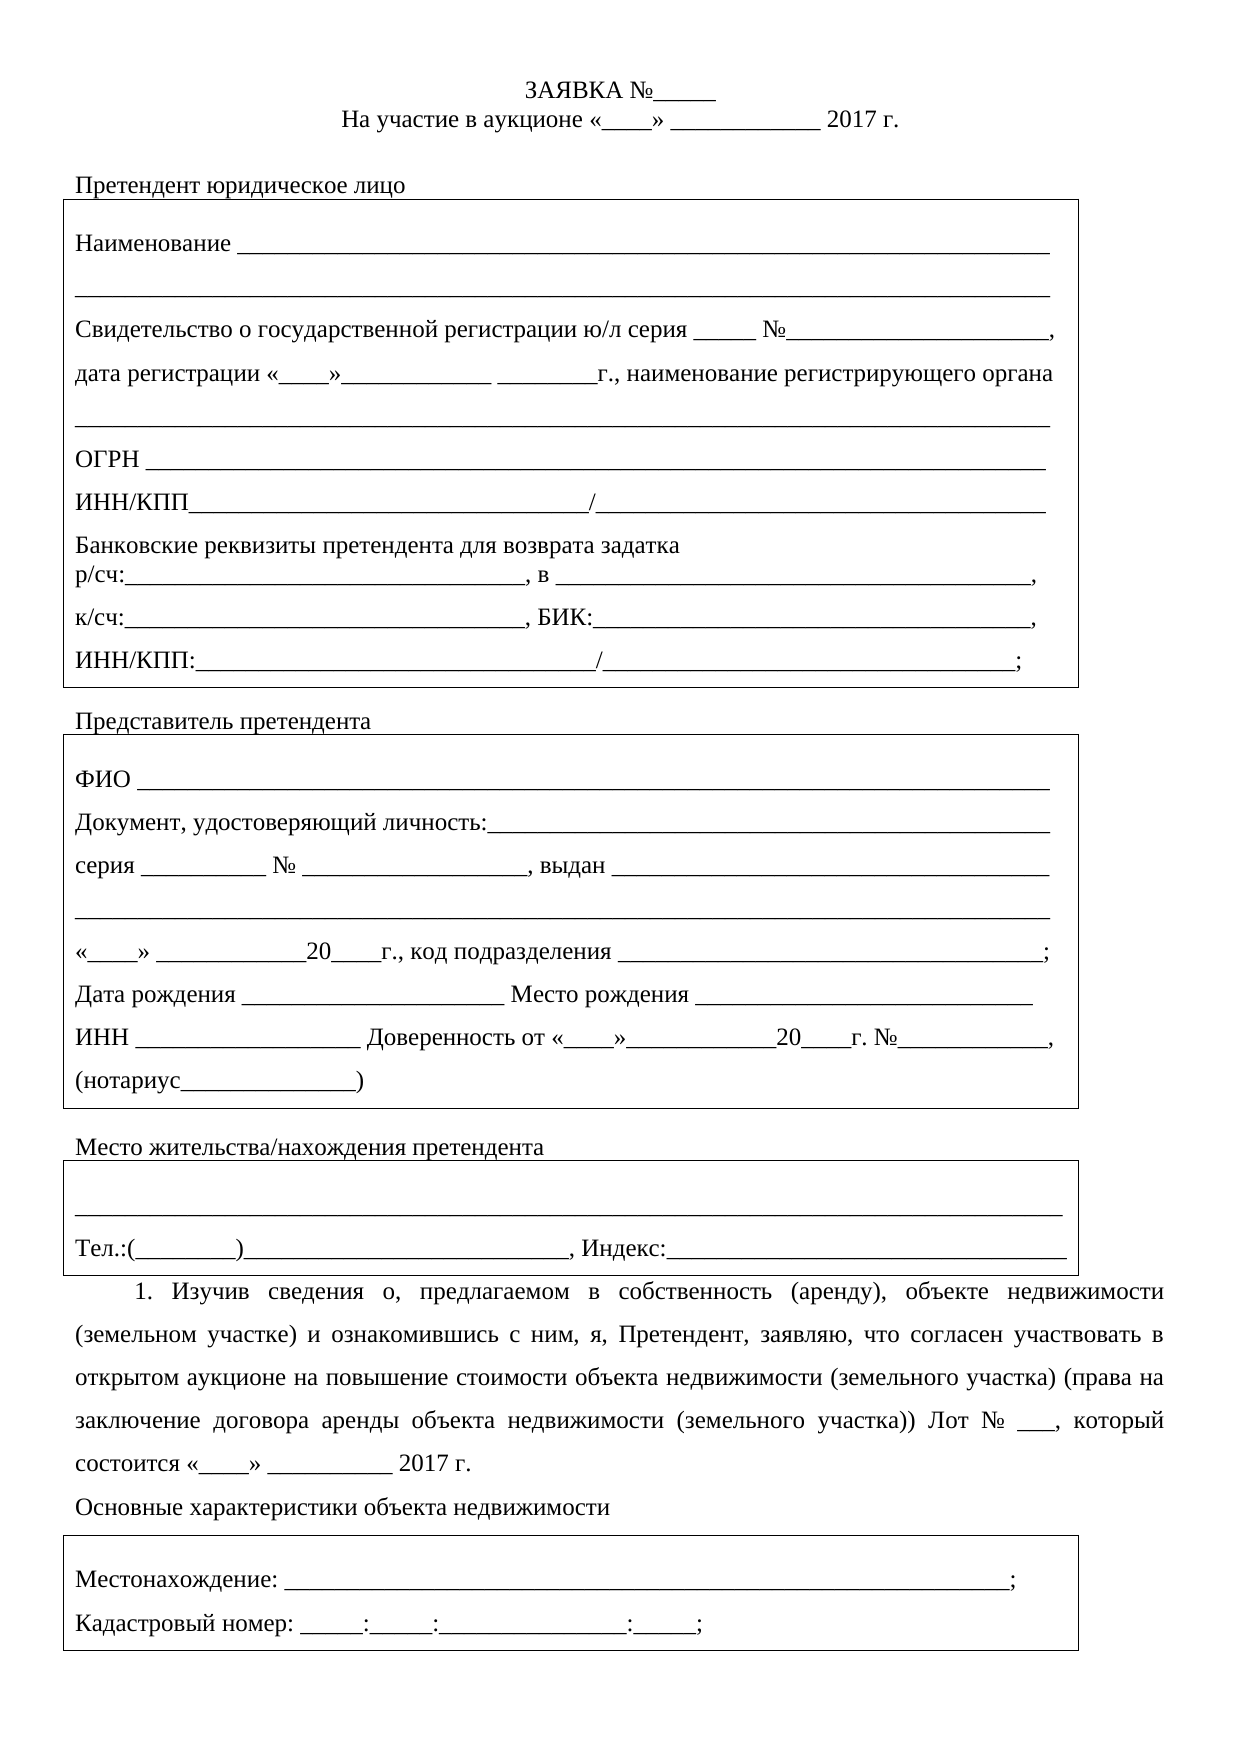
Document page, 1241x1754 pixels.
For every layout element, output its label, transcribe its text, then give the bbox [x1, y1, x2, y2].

text На участие в аукционе «____» ____________ 2017 г. [75, 104, 1165, 132]
table_header ФИО _________________________________________________________________________ Документ, удостоверяющий личность:_____________________________________________ серия __________ № __________________, выдан ___________________________________ ______________________________________________________________________________ «____» ____________20____г., код подразделения __________________________________; Дата рождения _____________________ Место рождения ___________________________ ИНН __________________ Доверенность от «____»____________20____г. №____________, (нотариус______________) [64, 735, 1078, 1107]
text 1. Изучив сведения о, предлагаемом в собственность (аренду), объекте недвижимости (земельном участке) и ознакомившись с ним, я, Претендент, заявляю, что согласен участвовать в открытом аукционе на повышение стоимости объекта недвижимости (земельного участка) (права на заключение договора аренды объекта недвижимости (земельного участка)) Лот № ___, который состоится «____» __________ 2017 г. [75, 1276, 1165, 1477]
text Представитель претендента [75, 711, 1165, 734]
table_header Наименование _________________________________________________________________ ______________________________________________________________________________ Свидетельство о государственной регистрации ю/л серия _____ №_____________________, дата регистрации «____»____________ ________г., наименование регистрирующего органа ______________________________________________________________________________ ОГРН ________________________________________________________________________ ИНН/КПП________________________________/____________________________________ Банковские реквизиты претендента для возврата задатка р/сч:________________________________, в ______________________________________, к/сч:________________________________, БИК:___________________________________, ИНН/КПП:________________________________/_________________________________; [64, 200, 1078, 687]
text ЗАЯВКА №_____ [75, 75, 1165, 104]
table_header _______________________________________________________________________________ Тел.:(________)__________________________, Индекс:________________________________ [64, 1161, 1078, 1275]
text Претендент юридическое лицо [75, 176, 1165, 198]
text Место жительства/нахождения претендента [75, 1137, 1165, 1160]
text Основные характеристики объекта недвижимости [75, 1492, 1165, 1520]
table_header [64, 1536, 1078, 1649]
